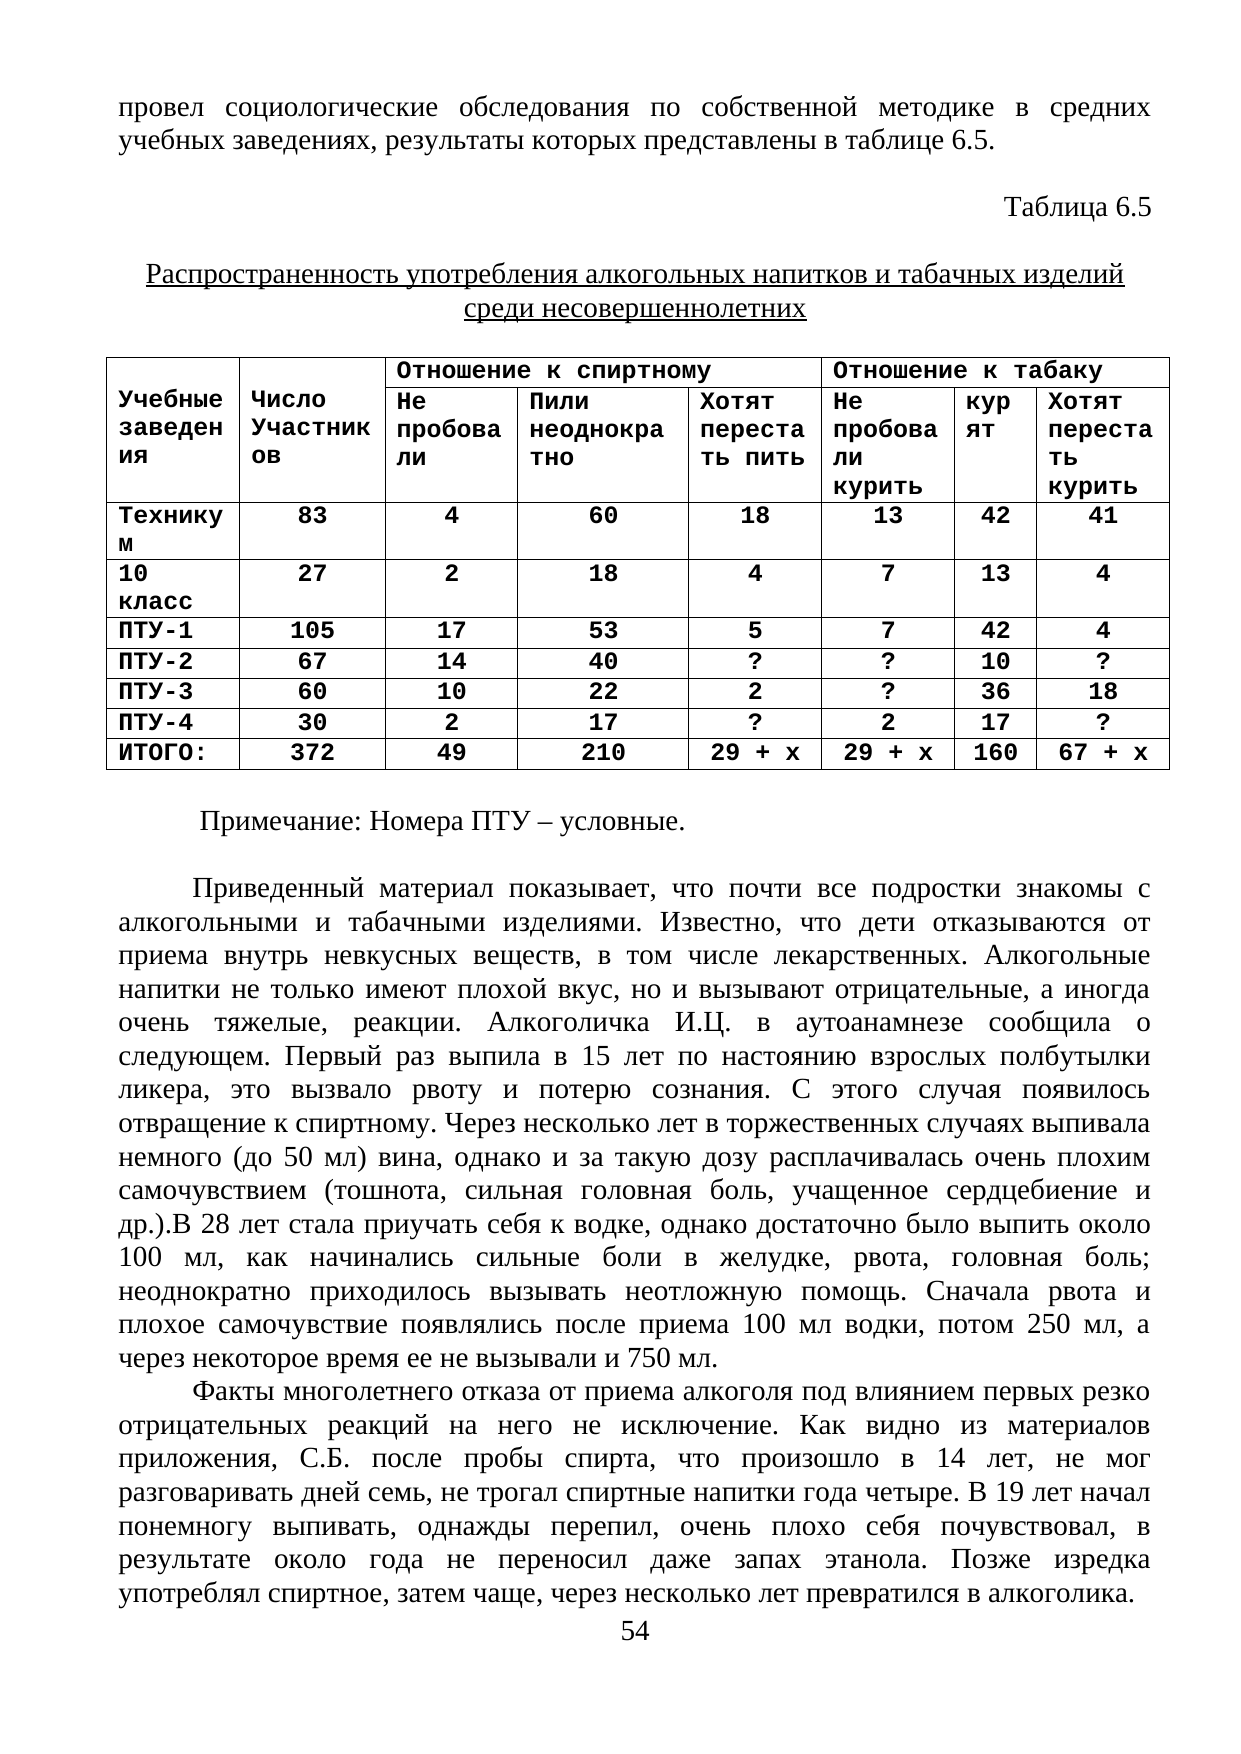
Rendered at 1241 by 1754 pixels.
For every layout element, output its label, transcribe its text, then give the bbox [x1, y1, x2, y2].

table_cell 372 [240, 739, 385, 769]
table_cell Техникум [107, 503, 239, 559]
table_cell Хотят перестать пить [689, 388, 821, 502]
table_cell 17 [386, 618, 517, 647]
table_cell 4 [1037, 560, 1169, 617]
table_cell Пили неоднократно [518, 388, 688, 502]
table_cell 29 + х [689, 739, 821, 769]
table_cell ПТУ-4 [107, 709, 239, 738]
table_cell 60 [518, 503, 688, 559]
table_cell 67 [240, 649, 385, 678]
table_cell 18 [1037, 679, 1169, 708]
table_cell ? [822, 649, 954, 678]
table_cell 67 + х [1037, 739, 1169, 769]
table_cell ПТУ-1 [107, 618, 239, 647]
table_cell 41 [1037, 503, 1169, 559]
text Приведенный материал показывает, что почти все подростки знакомы с алкогольными и табачными изделиями. Известно, что дети отказываются от приема внутрь невкусных веществ, в том числе лекарственных. Алкогольные напитки не только имеют плохой вкус, но и вызывают отрицательные, а иногда очень тяжелые, реакции. Алкоголичка И.Ц. в аутоанамнезе сообщила о следующем. Первый раз выпила в 15 лет по настоянию взрослых полбутылки ликера, это вызвало рвоту и потерю сознания. С этого случая появилось отвращение к спиртному. Через несколько лет в торжественных случаях выпивала немного (до 50 мл) вина, однако и за такую дозу расплачивалась очень плохим самочувствием (тошнота, сильная головная боль, учащенное сердцебиение и др.).В 28 лет стала приучать себя к водке, однако достаточно было выпить около 100 мл, как начинались сильные боли в желудке, рвота, головная боль; неоднократно приходилось вызывать неотложную помощь. Сначала рвота и плохое самочувствие появлялись после приема 100 мл водки, потом 250 мл, а через некоторое время ее не вызывали и 750 мл. [118, 870, 1152, 1373]
table_cell 27 [240, 560, 385, 617]
table_cell ? [689, 709, 821, 738]
table_cell 17 [955, 709, 1036, 738]
table_cell 2 [822, 709, 954, 738]
table_cell 2 [689, 679, 821, 708]
table_cell 36 [955, 679, 1036, 708]
table_header Отношение к табаку [822, 358, 1169, 387]
table_cell 10 [386, 679, 517, 708]
table_cell 29 + х [822, 739, 954, 769]
table_cell ПТУ-2 [107, 649, 239, 678]
text Факты многолетнего отказа от приема алкоголя под влиянием первых резко отрицательных реакций на него не исключение. Как видно из материалов приложения, С.Б. после пробы спирта, что произошло в 14 лет, не мог разговаривать дней семь, не трогал спиртные напитки года четыре. В 19 лет начал понемногу выпивать, однажды перепил, очень плохо себя почувствовал, в результате около года не переносил даже запах этанола. Позже изредка употреблял спиртное, затем чаще, через несколько лет превратился в алкоголика. [118, 1373, 1152, 1608]
table_cell 10 класс [107, 560, 239, 617]
table_cell 160 [955, 739, 1036, 769]
table_cell 4 [689, 560, 821, 617]
table_cell ? [1037, 709, 1169, 738]
table_cell ? [689, 649, 821, 678]
table_cell 40 [518, 649, 688, 678]
table_cell 5 [689, 618, 821, 647]
table_cell Хотят перестать курить [1037, 388, 1169, 502]
table_cell 18 [689, 503, 821, 559]
table_cell 18 [518, 560, 688, 617]
table_cell 210 [518, 739, 688, 769]
table_cell 30 [240, 709, 385, 738]
table_cell ? [822, 679, 954, 708]
table_cell Не пробовали [386, 388, 517, 502]
table_cell ПТУ-3 [107, 679, 239, 708]
table_cell 60 [240, 679, 385, 708]
table_cell 13 [822, 503, 954, 559]
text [118, 89, 1152, 156]
table_cell курят [955, 388, 1036, 502]
table_cell 4 [1037, 618, 1169, 647]
table_cell 2 [386, 560, 517, 617]
table_cell 4 [386, 503, 517, 559]
table_cell 42 [955, 618, 1036, 647]
table_cell 53 [518, 618, 688, 647]
table_cell 105 [240, 618, 385, 647]
table_header Отношение к спиртному [386, 358, 821, 387]
table_header Число Участников [240, 358, 385, 502]
table_header Учебные заведения [107, 358, 239, 502]
table_cell 42 [955, 503, 1036, 559]
text Распространенность употребления алкогольных напитков и табачных изделий среди несовершеннолетних [118, 256, 1152, 323]
table_cell 7 [822, 560, 954, 617]
table_cell 17 [518, 709, 688, 738]
text Примечание: Номера ПТУ – условные. [118, 803, 1152, 837]
table_cell 49 [386, 739, 517, 769]
table_cell 10 [955, 649, 1036, 678]
table_cell 2 [386, 709, 517, 738]
table_cell 7 [822, 618, 954, 647]
table_cell 83 [240, 503, 385, 559]
table_cell ИТОГО: [107, 739, 239, 769]
table_cell Не пробовали курить [822, 388, 954, 502]
table_cell 22 [518, 679, 688, 708]
text Таблица 6.5 [192, 189, 1152, 223]
table_cell 13 [955, 560, 1036, 617]
table_cell 14 [386, 649, 517, 678]
table_cell ? [1037, 649, 1169, 678]
